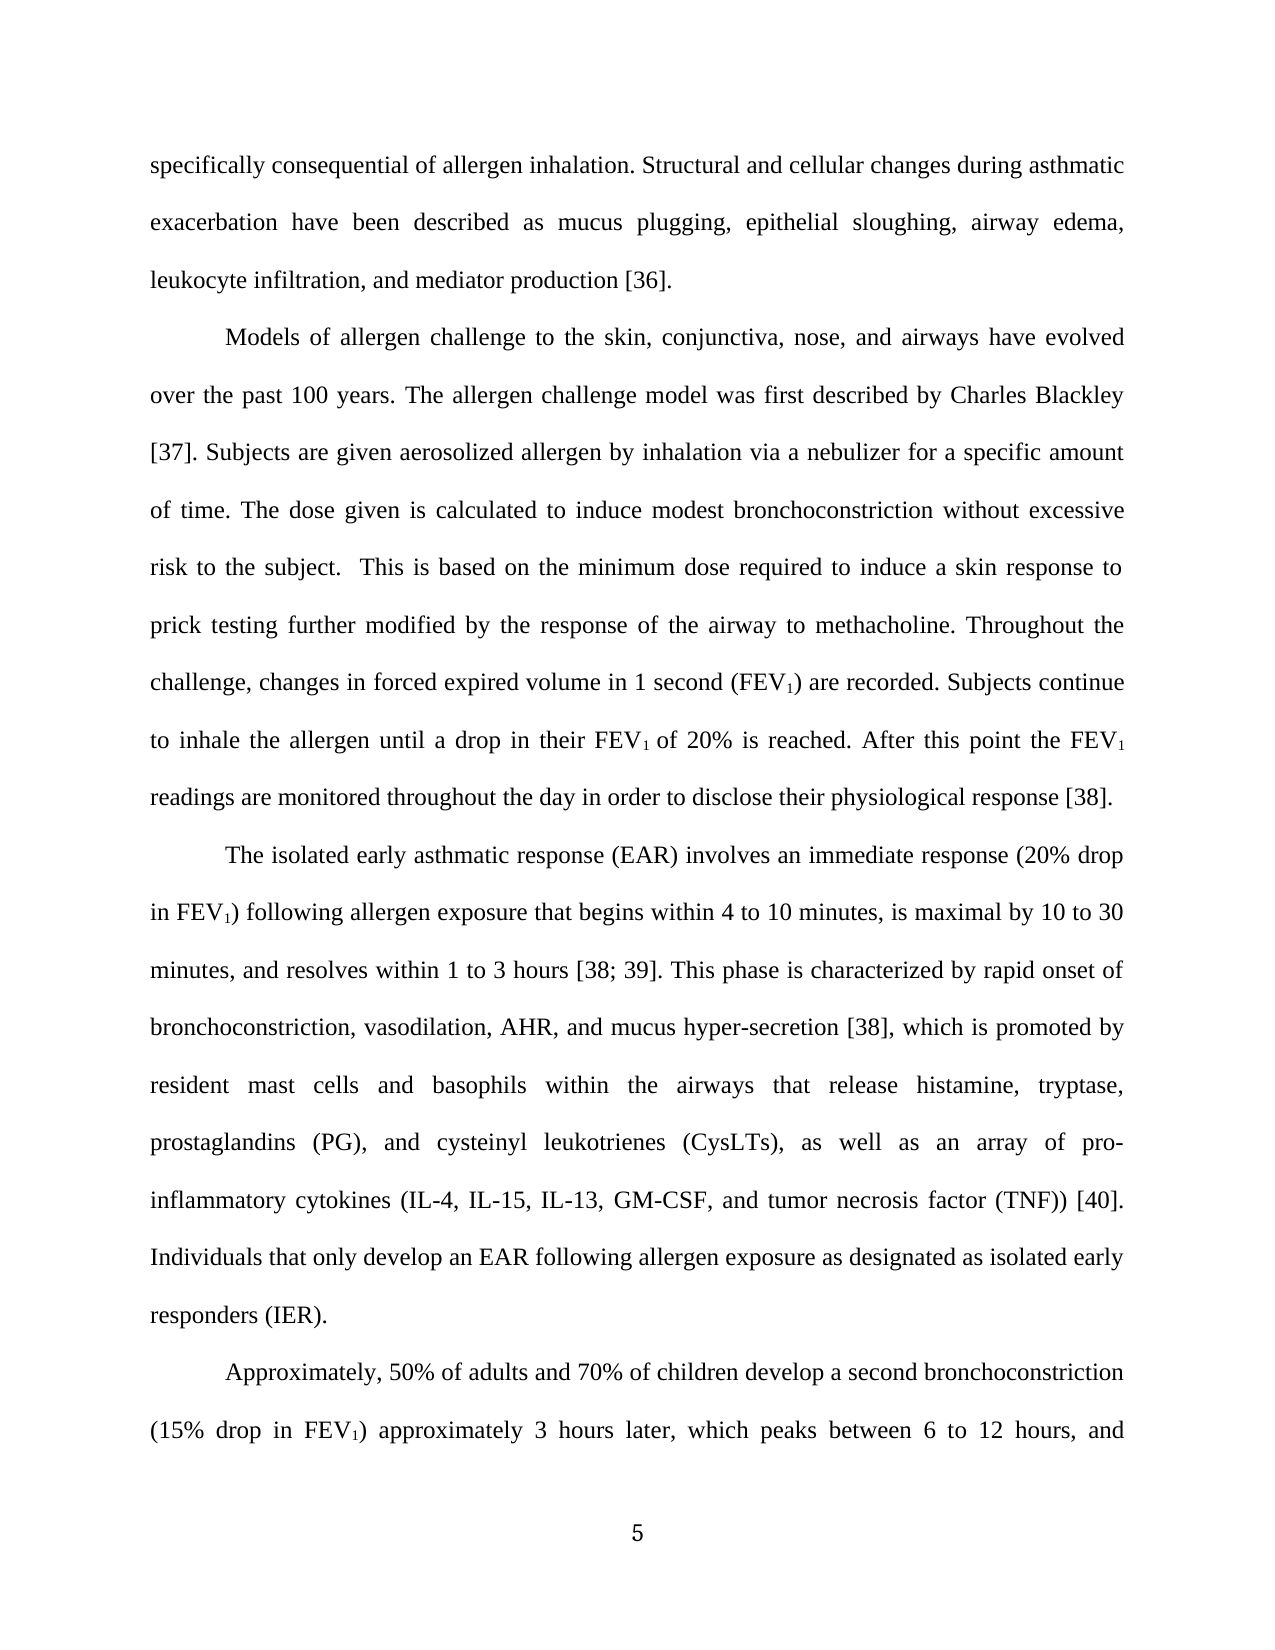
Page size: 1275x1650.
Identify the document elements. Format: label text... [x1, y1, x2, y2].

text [150, 1357, 1125, 1444]
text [150, 150, 1125, 294]
text The isolated early asthmatic response (EAR) involves an immediate response (20% drop in FEV1) following allergen exposure that begins within 4 to 10 minutes, is maximal by 10 to 30 minutes, and resolves within 1 to 3 hours [38; 39]. This phase is characterized by rapid onset of bronchoconstriction, vasodilation, AHR, and mucus hyper-secretion [38], which is promoted by resident mast cells and basophils within the airways that release histamine, tryptase, prostaglandins (PG), and cysteinyl leukotrienes (CysLTs), as well as an array of pro-inflammatory cytokines (IL-4, IL-15, IL-13, GM-CSF, and tumor necrosis factor (TNF)) [40]. Individuals that only develop an EAR following allergen exposure as designated as isolated early responders (IER). [150, 840, 1125, 1329]
text Models of allergen challenge to the skin, conjunctiva, nose, and airways have evolved over the past 100 years. The allergen challenge model was first described by Charles Blackley [37]. Subjects are given aerosolized allergen by inhalation via a nebulizer for a specific amount of time. The dose given is calculated to induce modest bronchoconstriction without excessive risk to the subject. This is based on the minimum dose required to induce a skin response to prick testing further modified by the response of the airway to methacholine. Throughout the challenge, changes in forced expired volume in 1 second (FEV1) are recorded. Subjects continue to inhale the allergen until a drop in their FEV1 of 20% is reached. After this point the FEV1 readings are monitored throughout the day in order to disclose their physiological response [38]. [150, 322, 1125, 811]
